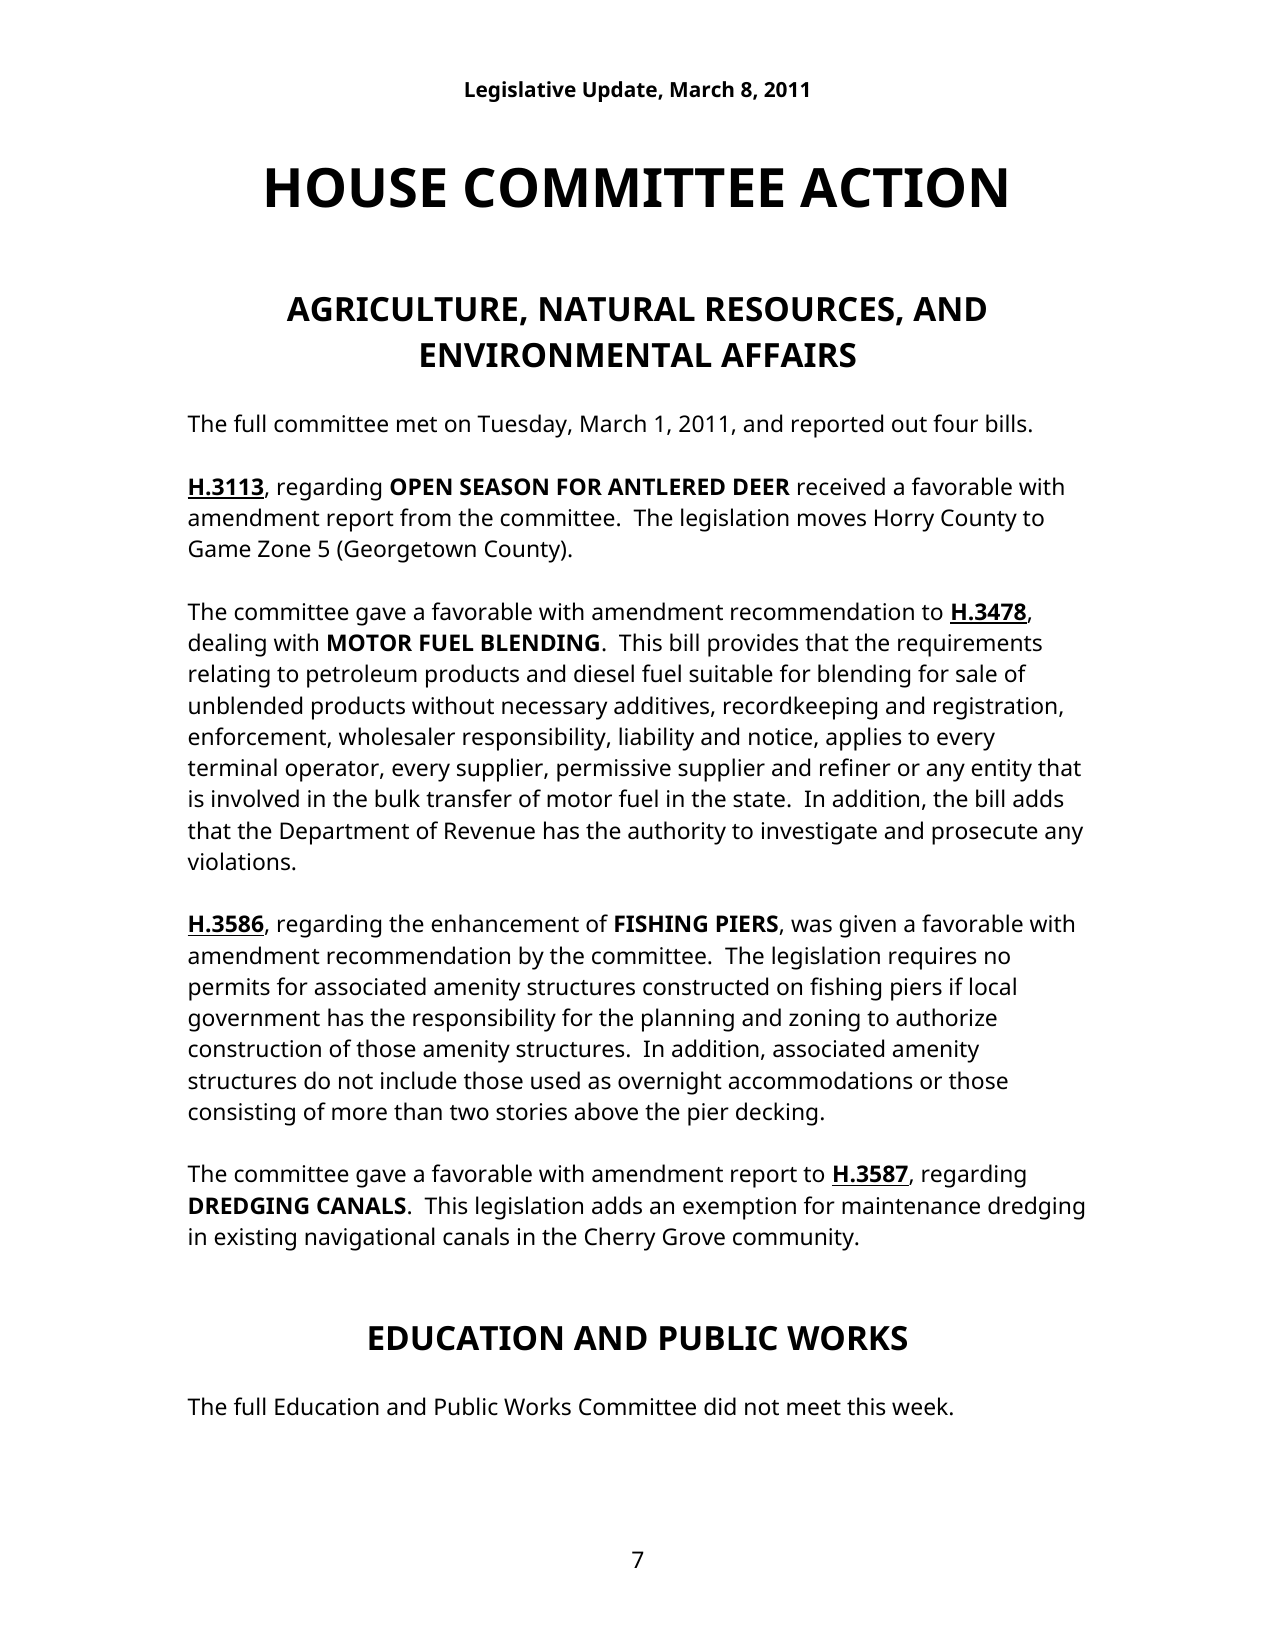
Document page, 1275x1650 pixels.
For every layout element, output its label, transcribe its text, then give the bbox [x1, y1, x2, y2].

text ENVIRONMENTAL AFFAIRS [187, 332, 1087, 377]
text AGRICULTURE, NATURAL RESOURCES, AND [187, 286, 1087, 332]
text HOUSE COMMITTEE ACTION [187, 150, 1087, 224]
text The full committee met on Tuesday, March 1, 2011, and reported out four bills. [187, 408, 1087, 439]
text The full Education and Public Works Committee did not meet this week. [187, 1391, 1087, 1422]
text H.3586, regarding the enhancement of FISHING PIERS, was given a favorable with amendment recommendation by the committee. The legislation requires no permits for associated amenity structures constructed on fishing piers if local government has the responsibility for the planning and zoning to authorize construction of those amenity structures. In addition, associated amenity structures do not include those used as overnight accommodations or those consisting of more than two stories above the pier decking. [187, 908, 1087, 1127]
text The committee gave a favorable with amendment recommendation to H.3478, dealing with MOTOR FUEL BLENDING. This bill provides that the requirements relating to petroleum products and diesel fuel suitable for blending for sale of unblended products without necessary additives, recordkeeping and registration, enforcement, wholesaler responsibility, liability and notice, applies to every terminal operator, every supplier, permissive supplier and refiner or any entity that is involved in the bulk transfer of motor fuel in the state. In addition, the bill adds that the Department of Revenue has the authority to investigate and prosecute any violations. [187, 596, 1087, 877]
text EDUCATION AND PUBLIC WORKS [187, 1314, 1087, 1360]
text The committee gave a favorable with amendment report to H.3587, regarding DREDGING CANALS. This legislation adds an exemption for maintenance dredging in existing navigational canals in the Cherry Grove community. [187, 1158, 1087, 1252]
text H.3113, regarding OPEN SEASON FOR ANTLERED DEER received a favorable with amendment report from the committee. The legislation moves Horry County to Game Zone 5 (Georgetown County). [187, 471, 1087, 564]
